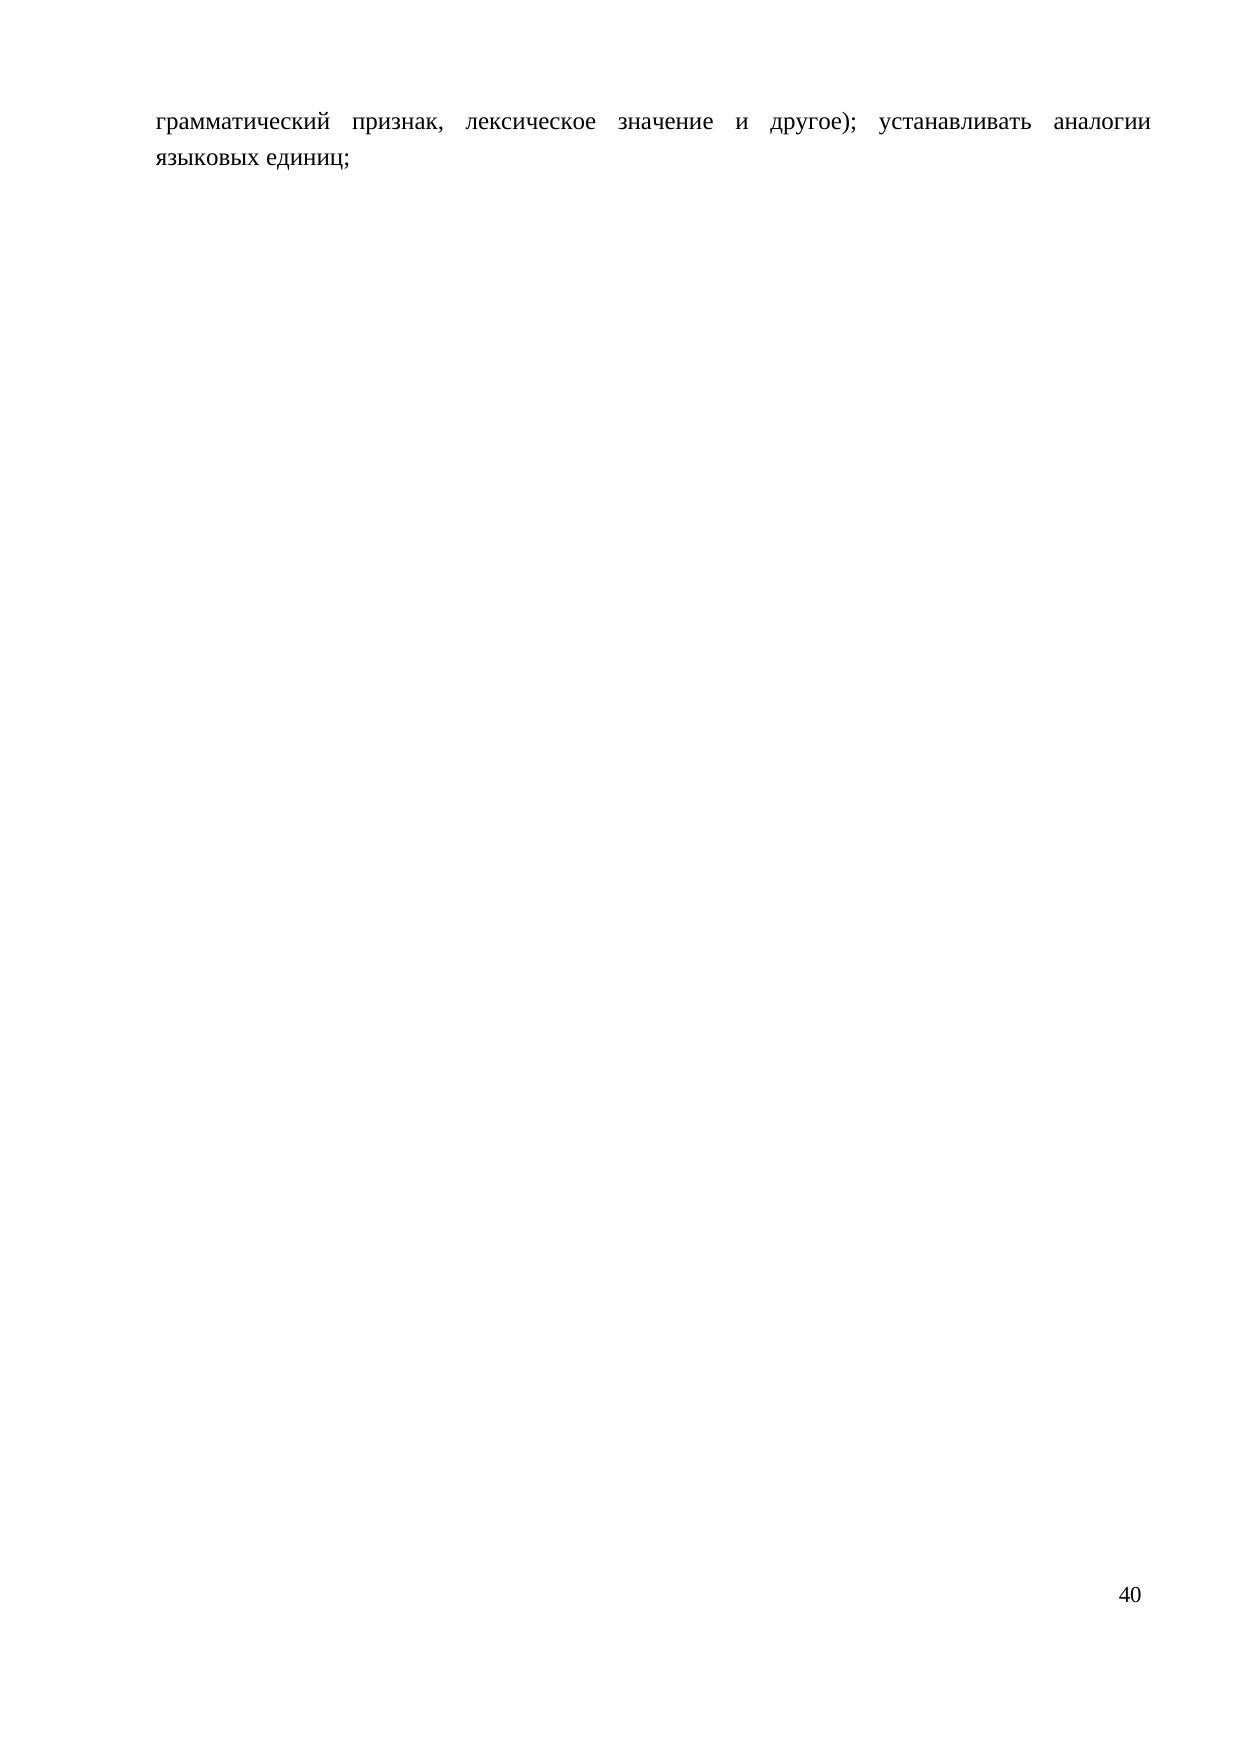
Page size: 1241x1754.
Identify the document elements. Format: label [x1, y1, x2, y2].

list [118, 106, 1151, 171]
